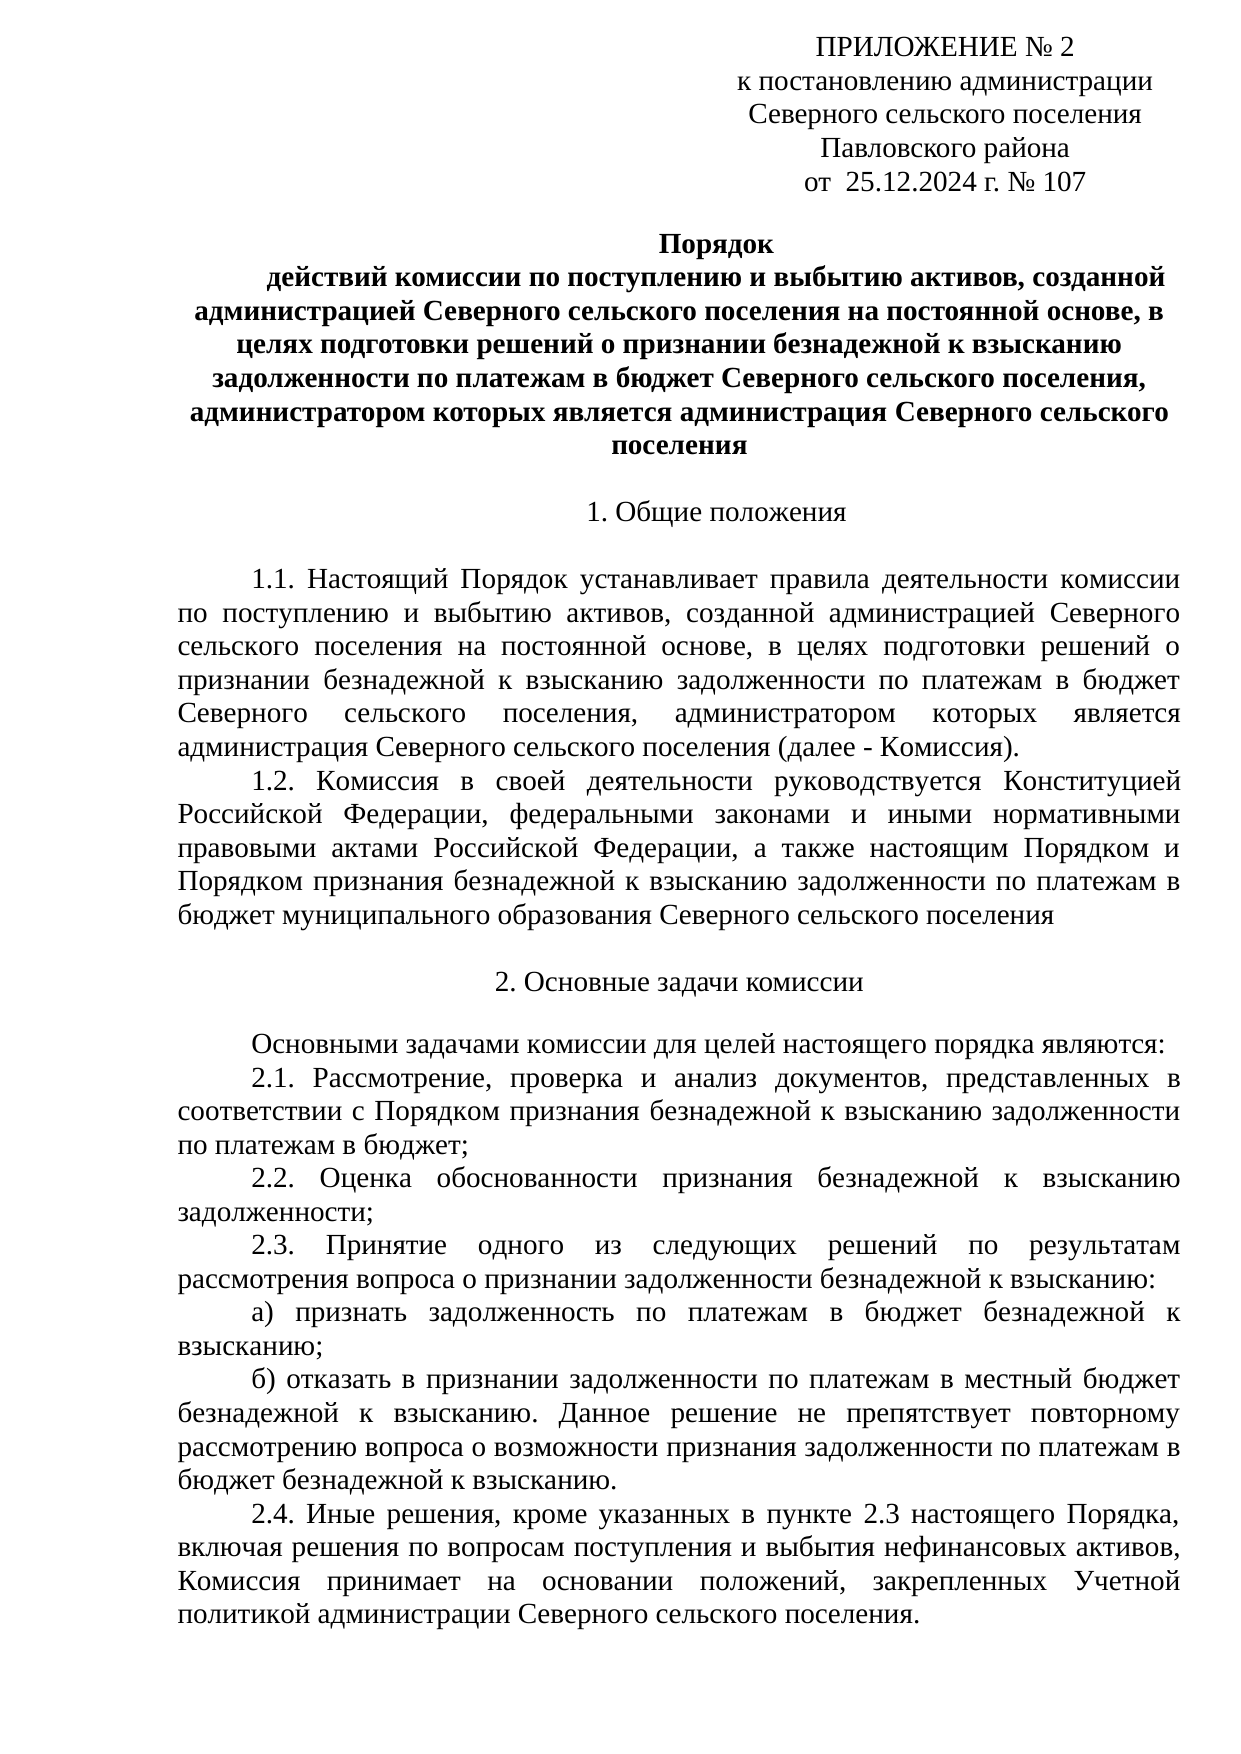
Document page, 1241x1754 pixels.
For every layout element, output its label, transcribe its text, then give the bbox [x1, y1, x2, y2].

text 1.1. Настоящий Порядок устанавливает правила деятельности комиссии по поступлению и выбытию активов, созданной администрацией Северного сельского поселения на постоянной основе, в целях подготовки решений о признании безнадежной к взысканию задолженности по платежам в бюджет Северного сельского поселения, администратором которых является администрация Северного сельского поселения (далее - Комиссия). [177, 561, 1181, 763]
text а) признать задолженность по платежам в бюджет безнадежной к взысканию; [177, 1294, 1181, 1362]
text 2.3. Принятие одного из следующих решений по результатам рассмотрения вопроса о признании задолженности безнадежной к взысканию: [177, 1227, 1181, 1294]
text действий комиссии по поступлению и выбытию активов, созданной администрацией Северного сельского поселения на постоянной основе, в целях подготовки решений о признании безнадежной к взысканию задолженности по платежам в бюджет Северного сельского поселения, администратором которых является администрация Северного сельского поселения [177, 259, 1181, 461]
text 1. Общие положения [177, 494, 1181, 528]
text 2.1. Рассмотрение, проверка и анализ документов, представленных в соответствии с Порядком признания безнадежной к взысканию задолженности по платежам в бюджет; [177, 1060, 1181, 1160]
text б) отказать в признании задолженности по платежам в местный бюджет безнадежной к взысканию. Данное решение не препятствует повторному рассмотрению вопроса о возможности признания задолженности по платежам в бюджет безнадежной к взысканию. [177, 1362, 1181, 1496]
subtitle к постановлению администрации [709, 63, 1181, 97]
subtitle 2. Основные задачи комиссии [177, 964, 1181, 997]
subtitle ПРИЛОЖЕНИЕ № 2 [709, 29, 1181, 63]
subtitle от 25.12.2024 г. № 107 [709, 164, 1181, 197]
text Порядок [177, 226, 1181, 259]
text 2.4. Иные решения, кроме указанных в пункте 2.3 настоящего Порядка, включая решения по вопросам поступления и выбытия нефинансовых активов, Комиссия принимает на основании положений, закрепленных Учетной политикой администрации Северного сельского поселения. [177, 1496, 1181, 1630]
text 2.2. Оценка обоснованности признания безнадежной к взысканию задолженности; [177, 1160, 1181, 1227]
subtitle Северного сельского поселения Павловского района [709, 97, 1181, 164]
text Основными задачами комиссии для целей настоящего порядка являются: [177, 1026, 1181, 1060]
text 1.2. Комиссия в своей деятельности руководствуется Конституцией Российской Федерации, федеральными законами и иными нормативными правовыми актами Российской Федерации, а также настоящим Порядком и Порядком признания безнадежной к взысканию задолженности по платежам в бюджет муниципального образования Северного сельского поселения [177, 763, 1181, 930]
